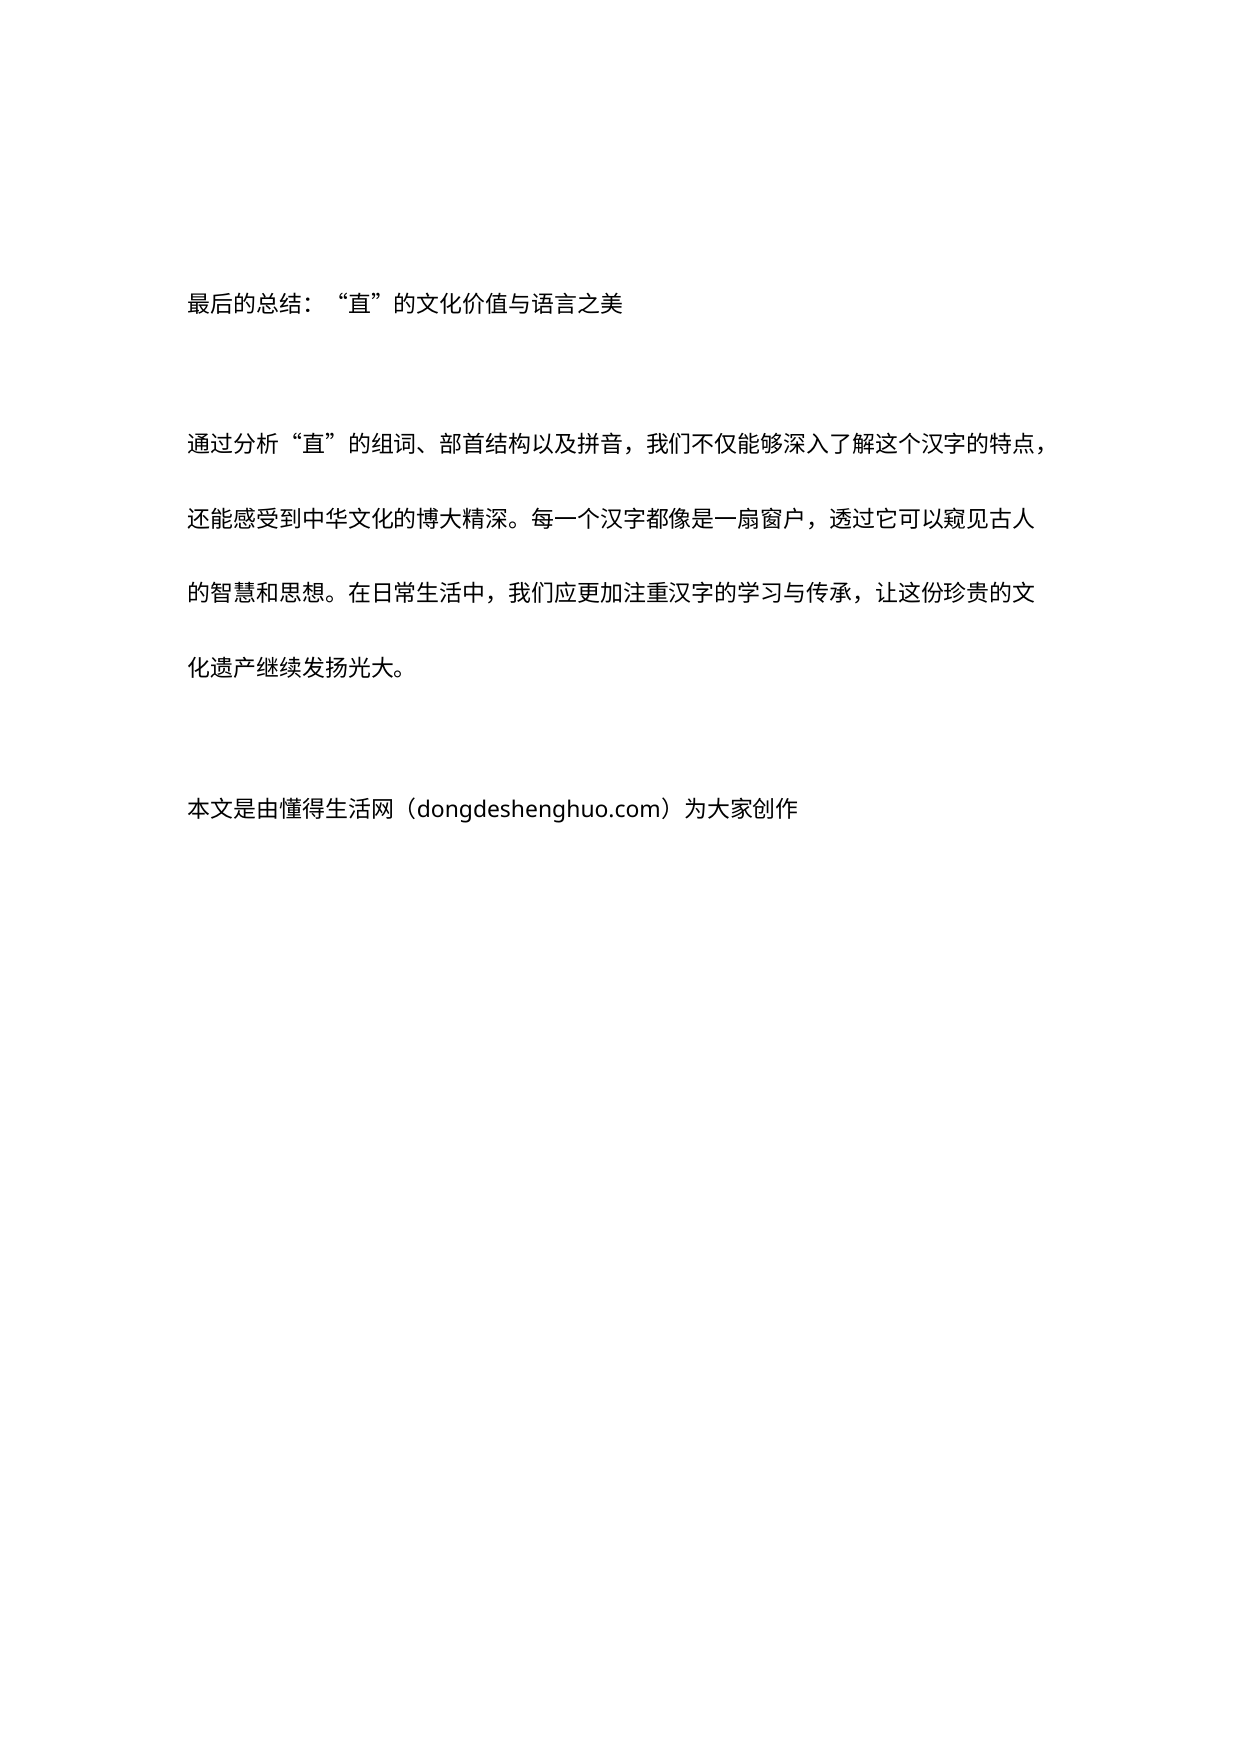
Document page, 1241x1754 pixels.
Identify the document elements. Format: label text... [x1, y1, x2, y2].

text 最后的总结：“直”的文化价值与语言之美 [187, 270, 1053, 335]
text 通过分析“直”的组词、部首结构以及拼音，我们不仅能够深入了解这个汉字的特点，还能感受到中华文化的博大精深。每一个汉字都像是一扇窗户，透过它可以窥见古人的智慧和思想。在日常生活中，我们应更加注重汉字的学习与传承，让这份珍贵的文化遗产继续发扬光大。 [187, 410, 1053, 699]
text 本文是由懂得生活网（dongdeshenghuo.com）为大家创作 [187, 774, 1053, 839]
